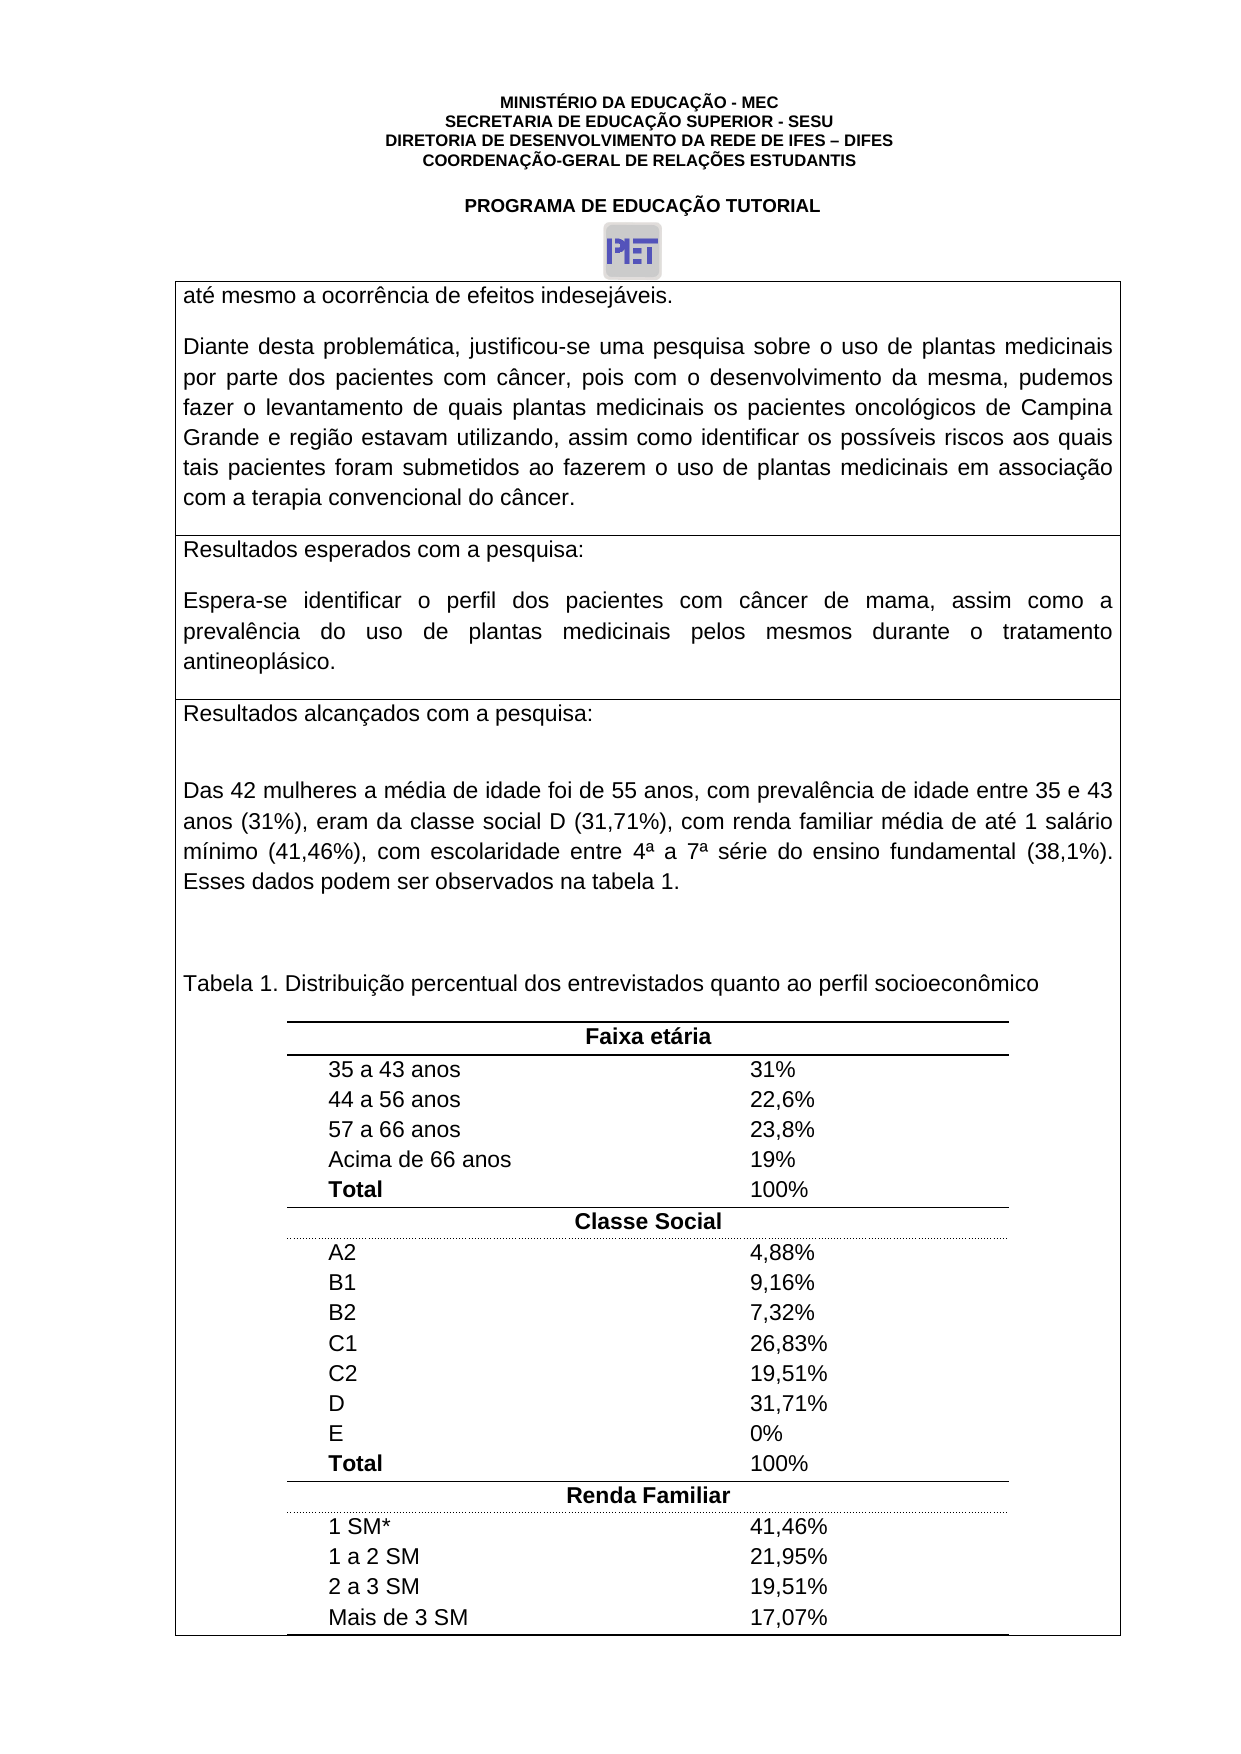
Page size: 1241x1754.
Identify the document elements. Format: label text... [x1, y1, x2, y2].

table_cell Resultados esperados com a pesquisa: Espera-se identificar o perfil dos pacientes com câncer de mama, assim como a prevalência do uso de plantas medicinais pelos mesmos durante o tratamento antineoplásico. [176, 536, 1120, 699]
picture [600, 221, 665, 281]
